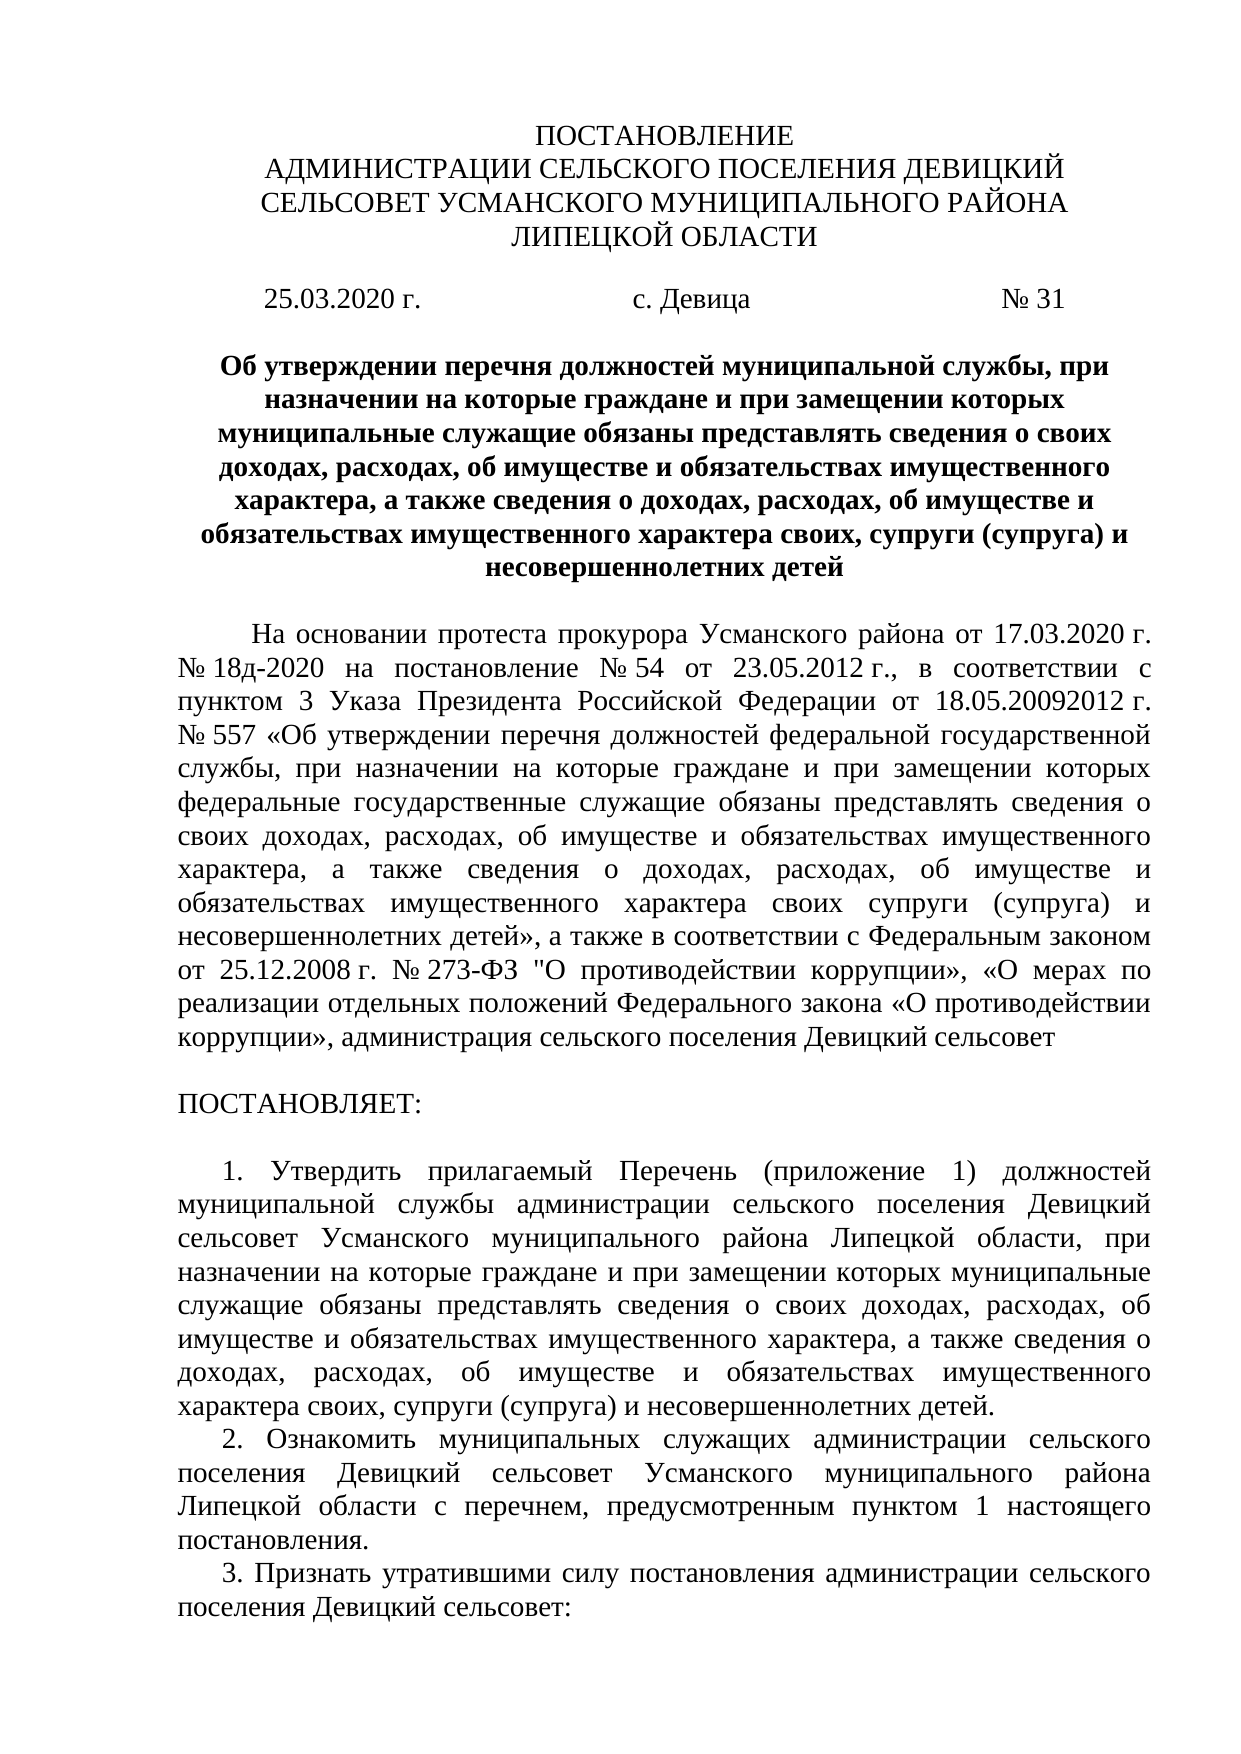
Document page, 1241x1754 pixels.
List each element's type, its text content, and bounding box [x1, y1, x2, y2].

text АДМИНИСТРАЦИИ СЕЛЬСКОГО ПОСЕЛЕНИЯ ДЕВИЦКИЙ СЕЛЬСОВЕТ УСМАНСКОГО МУНИЦИПАЛЬНОГО РАЙОНА ЛИПЕЦКОЙ ОБЛАСТИ [177, 152, 1152, 252]
text 3. Признать утратившими силу постановления администрации сельского поселения Девицкий сельсовет: [177, 1556, 1152, 1623]
text На основании протеста прокурора Усманского района от 17.03.2020 г. № 18д-2020 на постановление № 54 от 23.05.2012 г., в соответствии с пунктом 3 Указа Президента Российской Федерации от 18.05.20092012 г. № 557 «Об утверждении перечня должностей федеральной государственной службы, при назначении на которые граждане и при замещении которых федеральные государственные служащие обязаны представлять сведения о своих доходах, расходах, об имуществе и обязательствах имущественного характера, а также сведения о доходах, расходах, об имуществе и обязательствах имущественного характера своих супруги (супруга) и несовершеннолетних детей», а также в соответствии с Федеральным законом от 25.12.2008 г. № 273-ФЗ "О противодействии коррупции», «О мерах по реализации отдельных положений Федерального закона «О противодействии коррупции», администрация сельского поселения Девицкий сельсовет [177, 616, 1152, 1052]
text 25.03.2020 г. с. Девица № 31 [177, 281, 1152, 314]
text ПОСТАНОВЛЕНИЕ [177, 118, 1152, 152]
text Об утверждении перечня должностей муниципальной службы, при назначении на которые граждане и при замещении которых муниципальные служащие обязаны представлять сведения о своих доходах, расходах, об имуществе и обязательствах имущественного характера, а также сведения о доходах, расходах, об имуществе и обязательствах имущественного характера своих, супруги (супруга) и несовершеннолетних детей [177, 348, 1152, 583]
text ПОСТАНОВЛЯЕТ: [177, 1086, 1152, 1119]
text 2. Ознакомить муниципальных служащих администрации сельского поселения Девицкий сельсовет Усманского муниципального района Липецкой области с перечнем, предусмотренным пунктом 1 настоящего постановления. [177, 1421, 1152, 1556]
text 1. Утвердить прилагаемый Перечень (приложение 1) должностей муниципальной службы администрации сельского поселения Девицкий сельсовет Усманского муниципального района Липецкой области, при назначении на которые граждане и при замещении которых муниципальные служащие обязаны представлять сведения о своих доходах, расходах, об имуществе и обязательствах имущественного характера, а также сведения о доходах, расходах, об имуществе и обязательствах имущественного характера своих, супруги (супруга) и несовершеннолетних детей. [177, 1153, 1152, 1421]
